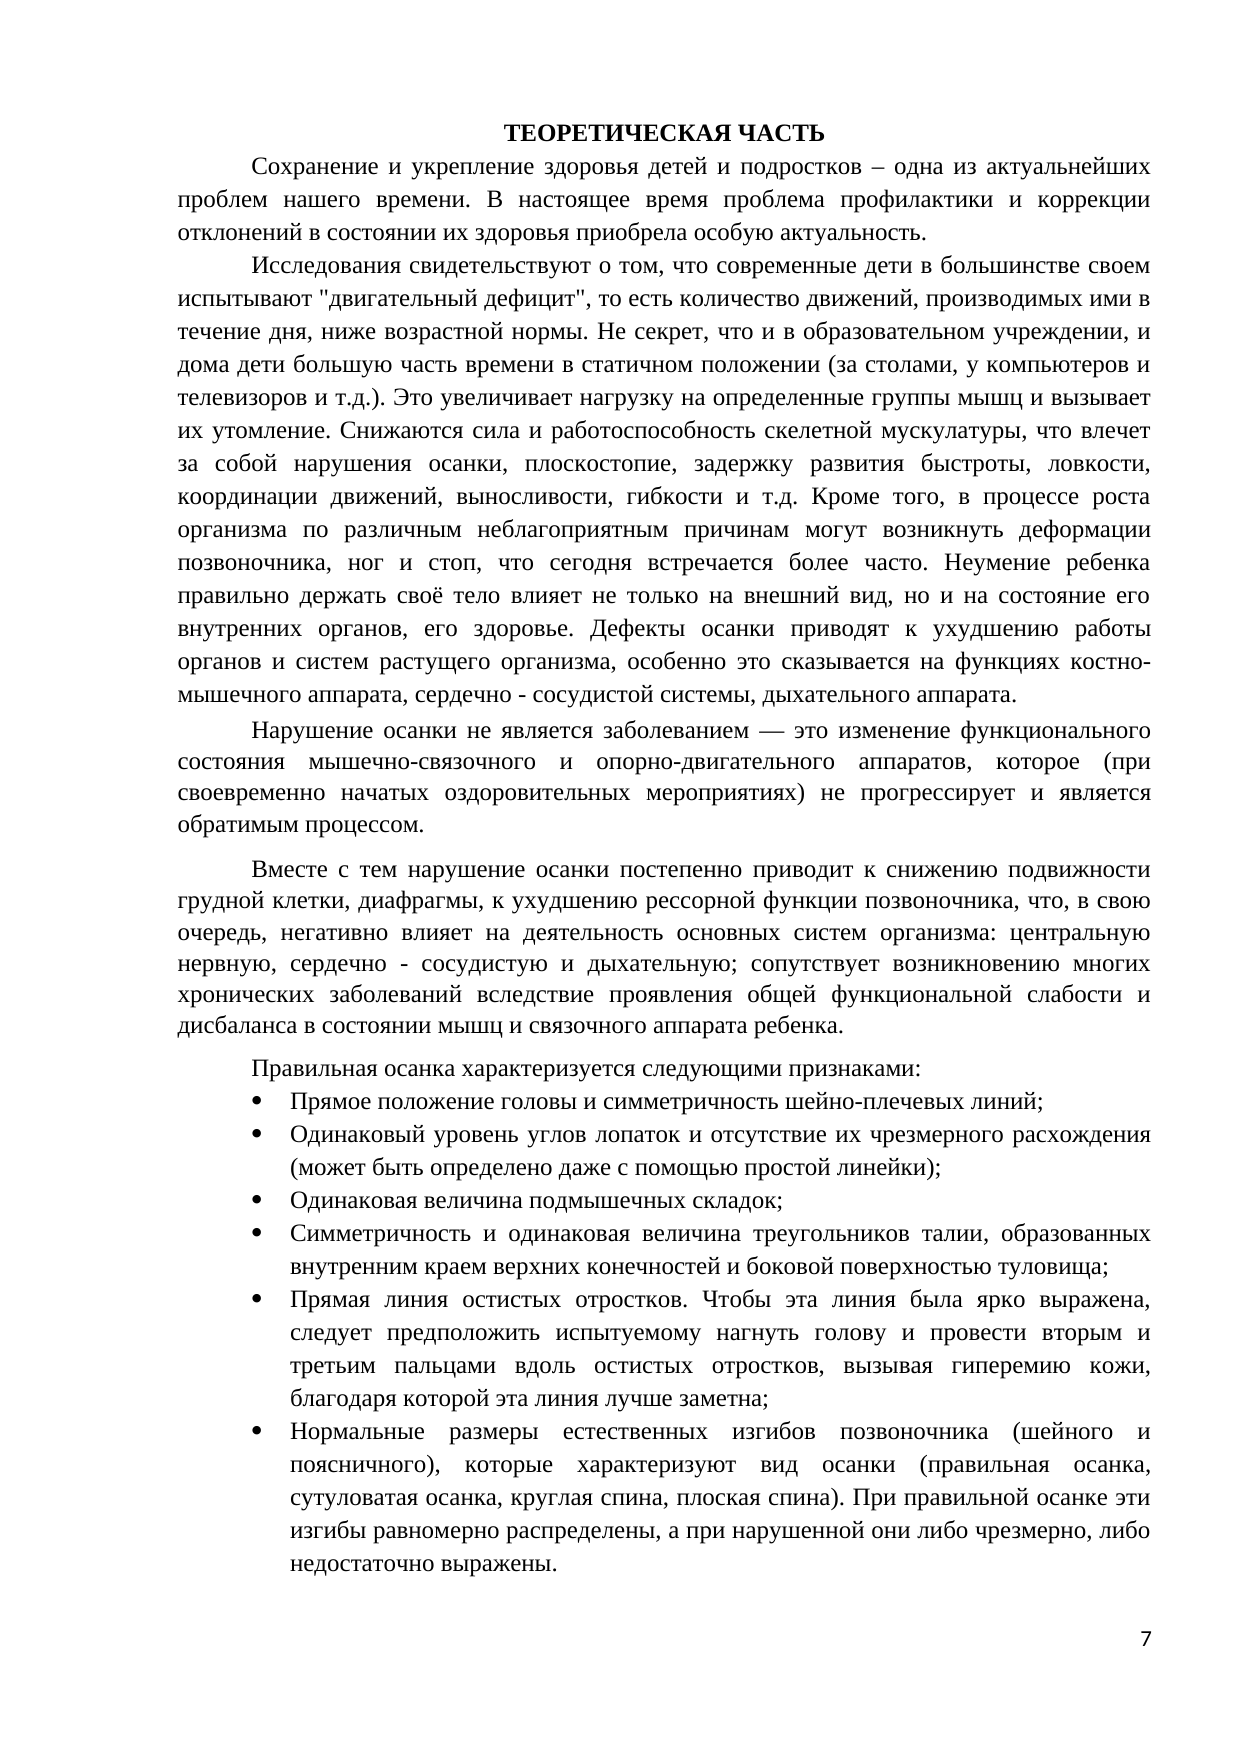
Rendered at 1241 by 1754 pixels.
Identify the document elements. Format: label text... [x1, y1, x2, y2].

text Исследования свидетельствуют о том, что современные дети в большинстве своем испытывают "двигательный дефицит", то есть количество движений, производимых ими в течение дня, ниже возрастной нормы. Не секрет, что и в образовательном учреждении, и дома дети большую часть времени в статичном положении (за столами, у компьютеров и телевизоров и т.д.). Это увеличивает нагрузку на определенные группы мышц и вызывает их утомление. Снижаются сила и работоспособность скелетной мускулатуры, что влечет за собой нарушения осанки, плоскостопие, задержку развития быстроты, ловкости, координации движений, выносливости, гибкости и т.д. Кроме того, в процессе роста организма по различным неблагоприятным причинам могут возникнуть деформации позвоночника, ног и стоп, что сегодня встречается более часто. Неумение ребенка правильно держать своё тело влияет не только на внешний вид, но и на состояние его внутренних органов, его здоровье. Дефекты осанки приводят к ухудшению работы органов и систем растущего организма, особенно это сказывается на функциях костно-мышечного аппарата, сердечно - сосудистой системы, дыхательного аппарата. [177, 250, 1152, 708]
list Одинаковый уровень углов лопаток и отсутствие их чрезмерного расхождения (может быть определено даже с помощью простой линейки); [252, 1119, 1152, 1181]
text Вместе с тем нарушение осанки постепенно приводит к снижению подвижности грудной клетки, диафрагмы, к ухудшению рессорной функции позвоночника, что, в свою очередь, негативно влияет на деятельность основных систем организма: центральную нервную, сердечно - сосудистую и дыхательную; сопутствует возникновению многих хронических заболеваний вследствие проявления общей функциональной слабости и дисбаланса в состоянии мышц и связочного аппарата ребенка. [177, 852, 1152, 1039]
text Сохранение и укрепление здоровья детей и подростков – одна из актуальнейших проблем нашего времени. В настоящее время проблема профилактики и коррекции отклонений в состоянии их здоровья приобрела особую актуальность. [177, 151, 1152, 246]
text Правильная осанка характеризуется следующими признаками: [177, 1053, 1152, 1082]
list Прямое положение головы и симметричность шейно-плечевых линий; [252, 1086, 1152, 1115]
list Нормальные размеры естественных изгибов позвоночника (шейного и поясничного), которые характеризуют вид осанки (правильная осанка, сутуловатая осанка, круглая спина, плоская спина). При правильной осанке эти изгибы равномерно распределены, а при нарушенной они либо чрезмерно, либо недостаточно выражены. [252, 1416, 1152, 1577]
list Прямая линия остистых отростков. Чтобы эта линия была ярко выражена, следует предположить испытуемому нагнуть голову и провести вторым и третьим пальцами вдоль остистых отростков, вызывая гиперемию кожи, благодаря которой эта линия лучше заметна; [252, 1284, 1152, 1412]
text Нарушение осанки не является заболеванием — это изменение функционального состояния мышечно-связочного и опорно-двигательного аппаратов, которое (при своевременно начатых оздоровительных мероприятиях) не прогрессирует и является обратимым процессом. [177, 712, 1152, 837]
list Одинаковая величина подмышечных складок; [252, 1185, 1152, 1214]
list Симметричность и одинаковая величина треугольников талии, образованных внутренним краем верхних конечностей и боковой поверхностью туловища; [252, 1218, 1152, 1280]
text ТЕОРЕТИЧЕСКАЯ ЧАСТЬ [177, 118, 1152, 147]
